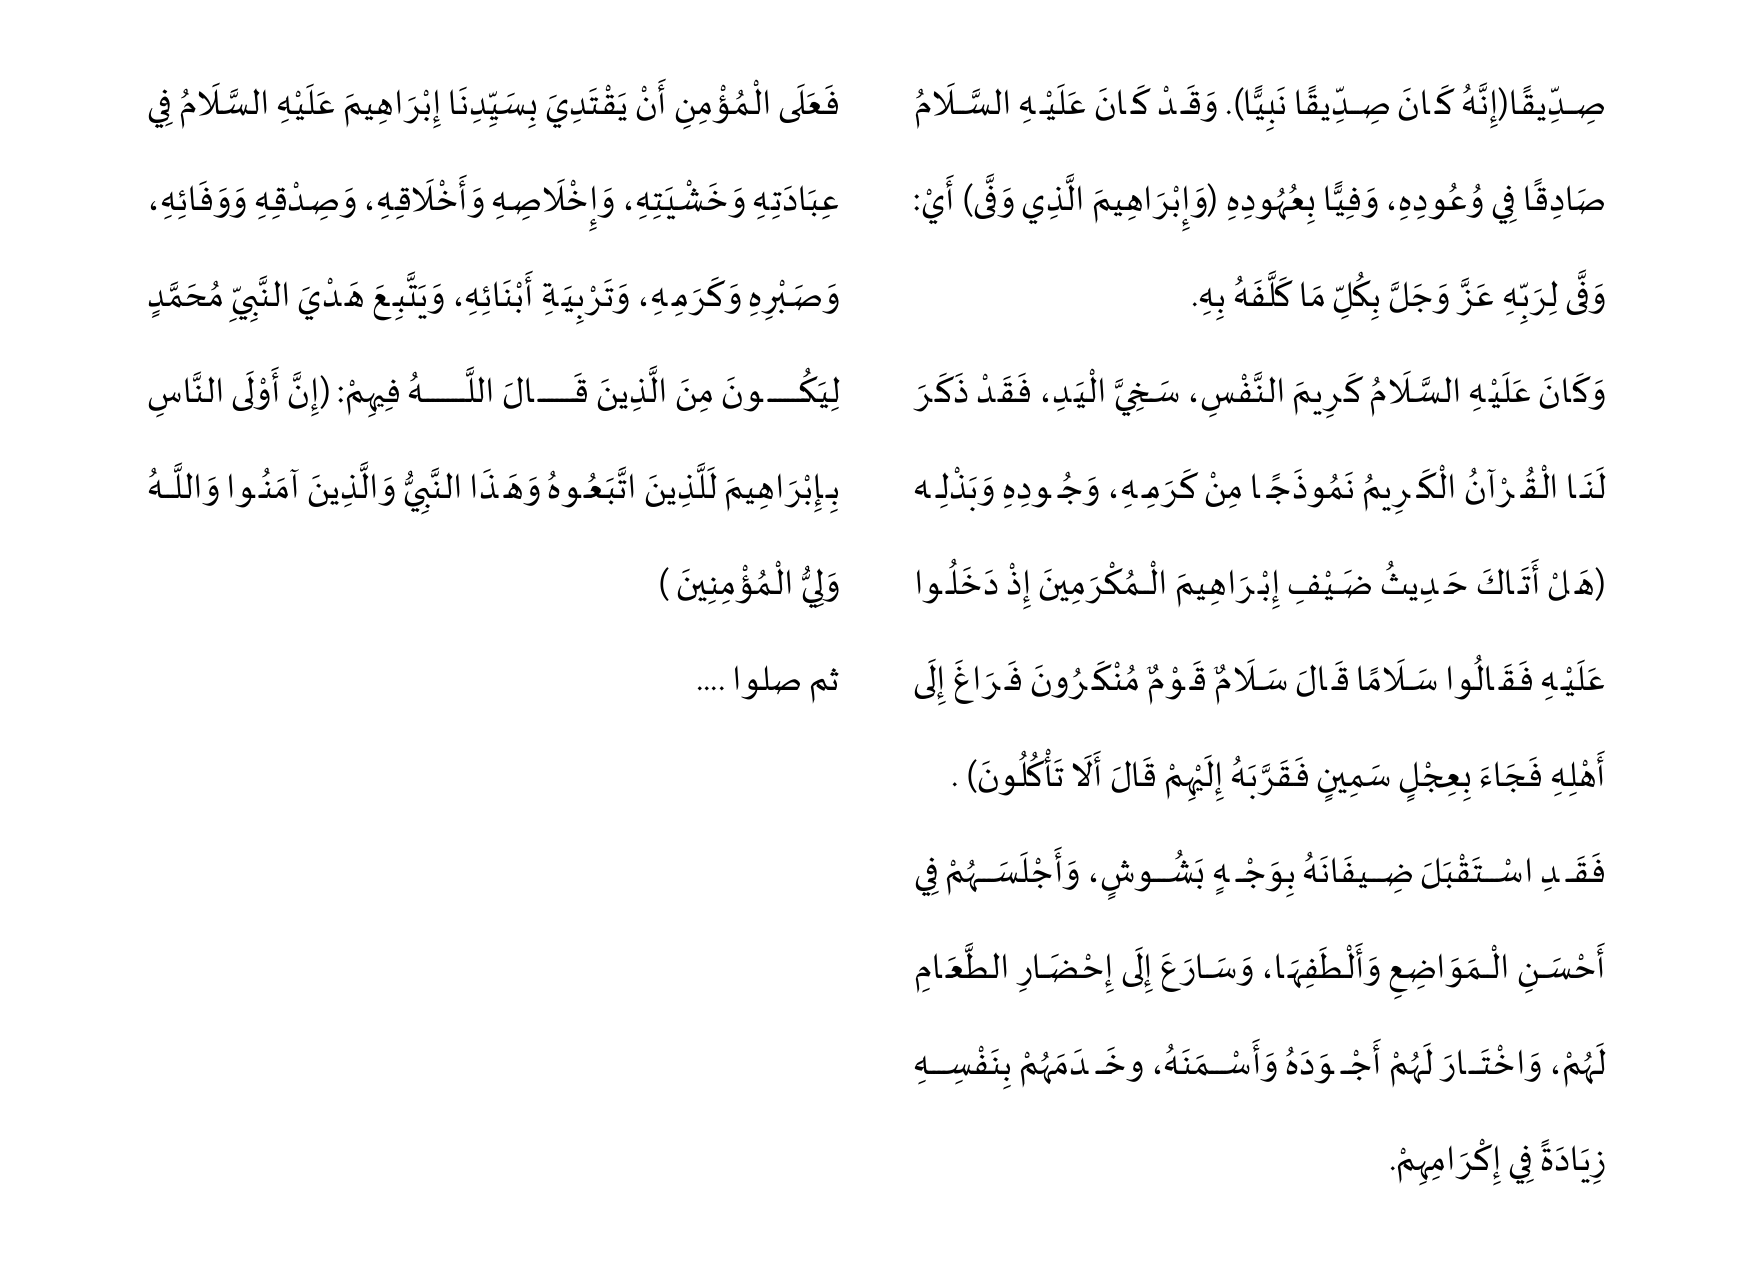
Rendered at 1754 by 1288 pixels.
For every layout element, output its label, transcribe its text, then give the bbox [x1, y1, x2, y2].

text فَعَلَى الْـمُؤْمِنِ أَنْ يَقْتَدِيَ بِسَيِّدِنَا إِبْرَاهِيمَ عَلَيْهِ السَّلَامُ فِي عِبَادَتِهِ وَخَشْيَتِهِ، وَإِخْلَاصِهِ وَأَخْلَاقِهِ، وَصِدْقِهِ وَوَفَائِهِ، وَصَبْرِهِ وَكَرَمِهِ، وَتَرْبِيَةِ أَبْنَائِهِ، وَيَتَّبِعَ هَدْيَ النَّبِيِّ مُحَمَّدٍ لِيَكُونَ مِنَ الَّذِينَ قَالَ اللَّـهُ فِيهِمْ: (إِنَّ أَوْلَى النَّاسِ بِإِبْرَاهِيمَ لَلَّذِينَ اتَّبَعُوهُ وَهَذَا النَّبِيُّ وَالَّذِينَ آمَنُوا وَاللَّـهُ وَلِيُّ الْـمُؤْمِنِينَ ) [148, 74, 840, 618]
text وَكَانَ عَلَيْهِ السَّلَامُ كَرِيمَ النَّفْسِ، سَخِيَّ الْيَدِ، فَقَدْ ذَكَرَ لَنَا الْقُرْآنُ الْكَرِيمُ نَمُوذَجًا مِنْ كَرَمِهِ، وَجُودِهِ وَبَذْلِه (هَلْ أَتَاكَ حَدِيثُ ضَيْفِ إِبْرَاهِيمَ الْـمُكْرَمِينَ إِذْ دَخَلُوا عَلَيْهِ فَقَالُوا سَلَامًا قَالَ سَلَامٌ قَوْمٌ مُنْكَرُونَ فَرَاغَ إِلَى أَهْلِهِ فَجَاءَ بِعِجْلٍ سَمِينٍ فَقَرَّبَهُ إِلَيْهِمْ قَالَ أَلَا تَأْكُلُونَ) . [914, 362, 1606, 810]
text فَقَدِ اسْتَقْبَلَ ضِيفَانَهُ بِوَجْهٍ بَشُوشٍ، وَأَجْلَسَهُمْ فِي أَحْسَنِ الْـمَوَاضِعِ وَأَلْطَفِهَا، وَسَارَعَ إِلَى إِحْضَارِ الطَّعَامِ لَهُمْ، وَاخْتَارَ لَهُمْ أَجْوَدَهُ وَأَسْمَنَهُ، وخَدَمَهُمْ بِنَفْسِهِ زِيَادَةً فِي إِكْرَامِهِمْ. [914, 842, 1606, 1194]
text ثم صلوا .... [148, 650, 840, 714]
